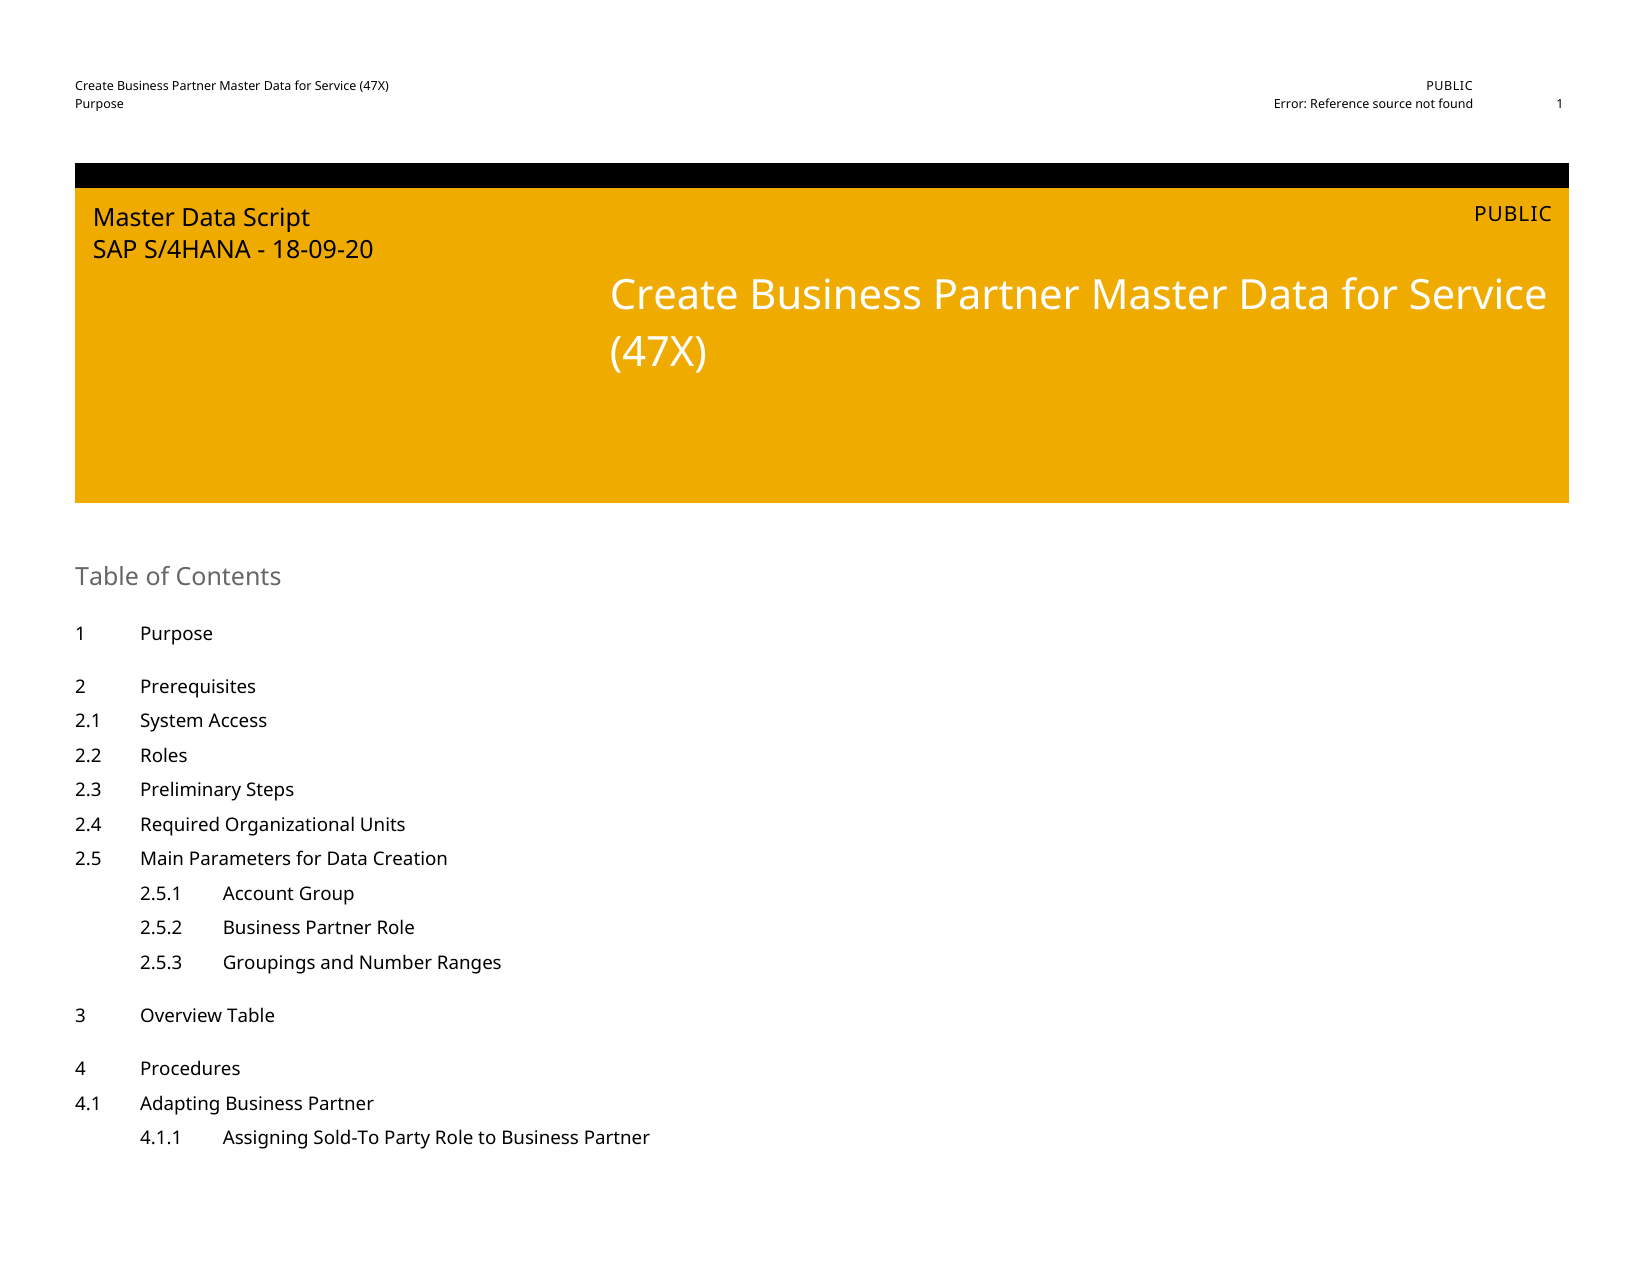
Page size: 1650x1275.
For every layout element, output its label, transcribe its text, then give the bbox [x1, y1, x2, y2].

text 2.5.2 Business Partner Role 5 [140, 914, 1500, 940]
table_cell public [592, 188, 1569, 253]
text 2.3 Preliminary Steps 4 [75, 777, 1500, 802]
text 2.5.1 Account Group 5 [140, 880, 1500, 906]
text 1 Purpose 2 [75, 620, 1500, 646]
table_cell Master Data Script SAP S/4HANA - 18-09-20 [75, 188, 592, 503]
text 4 Procedures 7 [75, 1056, 1500, 1081]
text 2.1 System Access 3 [75, 708, 1500, 733]
text 4.1.1 Assigning Sold-To Party Role to Business Partner 7 [140, 1124, 1500, 1150]
table_header [592, 163, 1569, 187]
table_cell Create Business Partner Master Data for Service (47X) [592, 253, 1569, 503]
text 2 Prerequisites 3 [75, 673, 1500, 699]
text 2.2 Roles 3 [75, 742, 1500, 768]
text 4.1 Adapting Business Partner 7 [75, 1090, 1500, 1116]
text 2.5.3 Groupings and Number Ranges 5 [140, 949, 1500, 974]
table_header [75, 163, 591, 187]
text 2.4 Required Organizational Units 4 [75, 811, 1500, 837]
text 3 Overview Table 6 [75, 1002, 1500, 1028]
text 2.5 Main Parameters for Data Creation 4 [75, 846, 1500, 871]
title Table of Contents [75, 562, 1565, 591]
